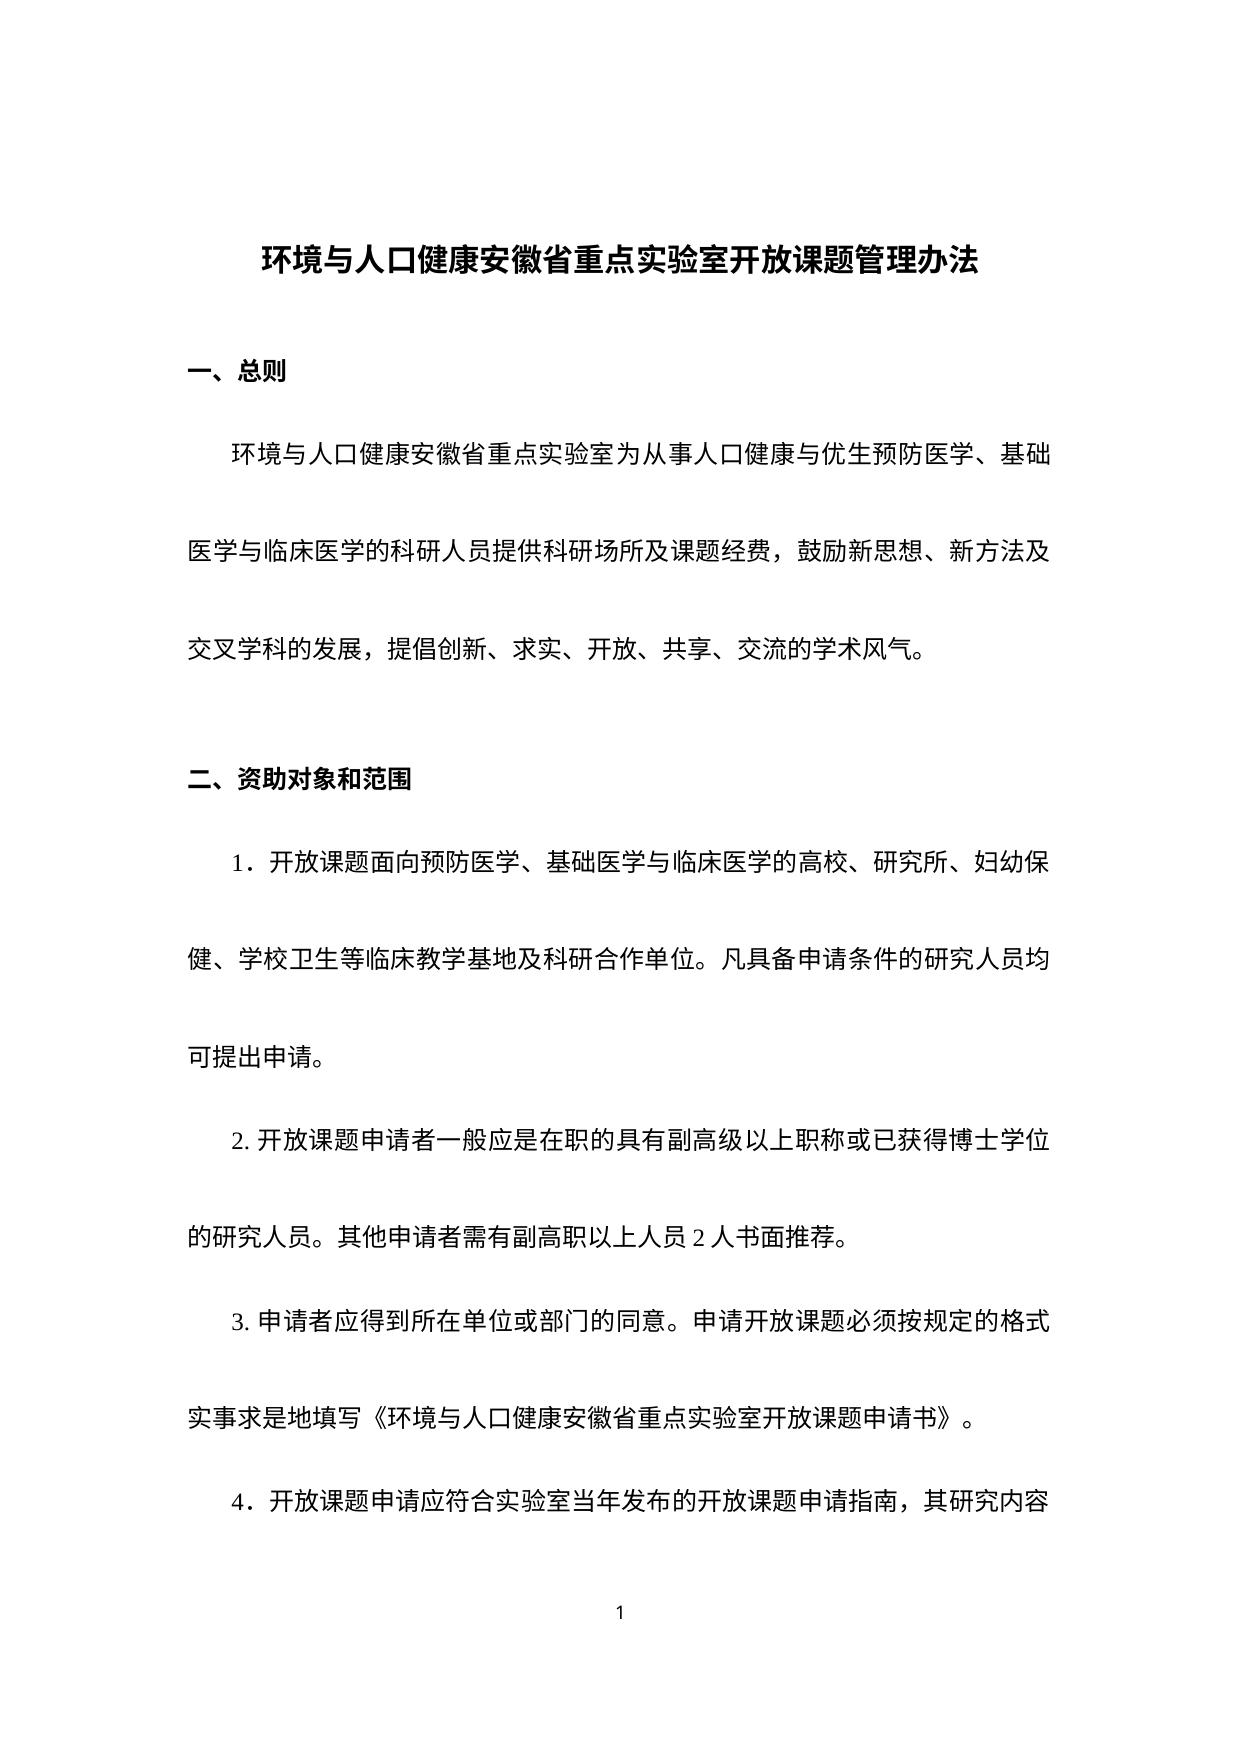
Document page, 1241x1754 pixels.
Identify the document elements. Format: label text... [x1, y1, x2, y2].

text 3. 申请者应得到所在单位或部门的同意。申请开放课题必须按规定的格式实事求是地填写《环境与人口健康安徽省重点实验室开放课题申请书》。 [187, 1287, 1053, 1449]
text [187, 1467, 1053, 1532]
text 2. 开放课题申请者一般应是在职的具有副高级以上职称或已获得博士学位的研究人员。其他申请者需有副高职以上人员2人书面推荐。 [187, 1106, 1053, 1268]
text 1．开放课题面向预防医学、基础医学与临床医学的高校、研究所、妇幼保健、学校卫生等临床教学基地及科研合作单位。凡具备申请条件的研究人员均可提出申请。 [187, 828, 1053, 1088]
text 一、总则 [187, 337, 1053, 402]
text 二、资助对象和范围 [187, 745, 1053, 810]
text 环境与人口健康安徽省重点实验室为从事人口健康与优生预防医学、基础医学与临床医学的科研人员提供科研场所及课题经费，鼓励新思想、新方法及交叉学科的发展，提倡创新、求实、开放、共享、交流的学术风气。 [187, 420, 1053, 680]
text 环境与人口健康安徽省重点实验室开放课题管理办法 [187, 225, 1053, 290]
